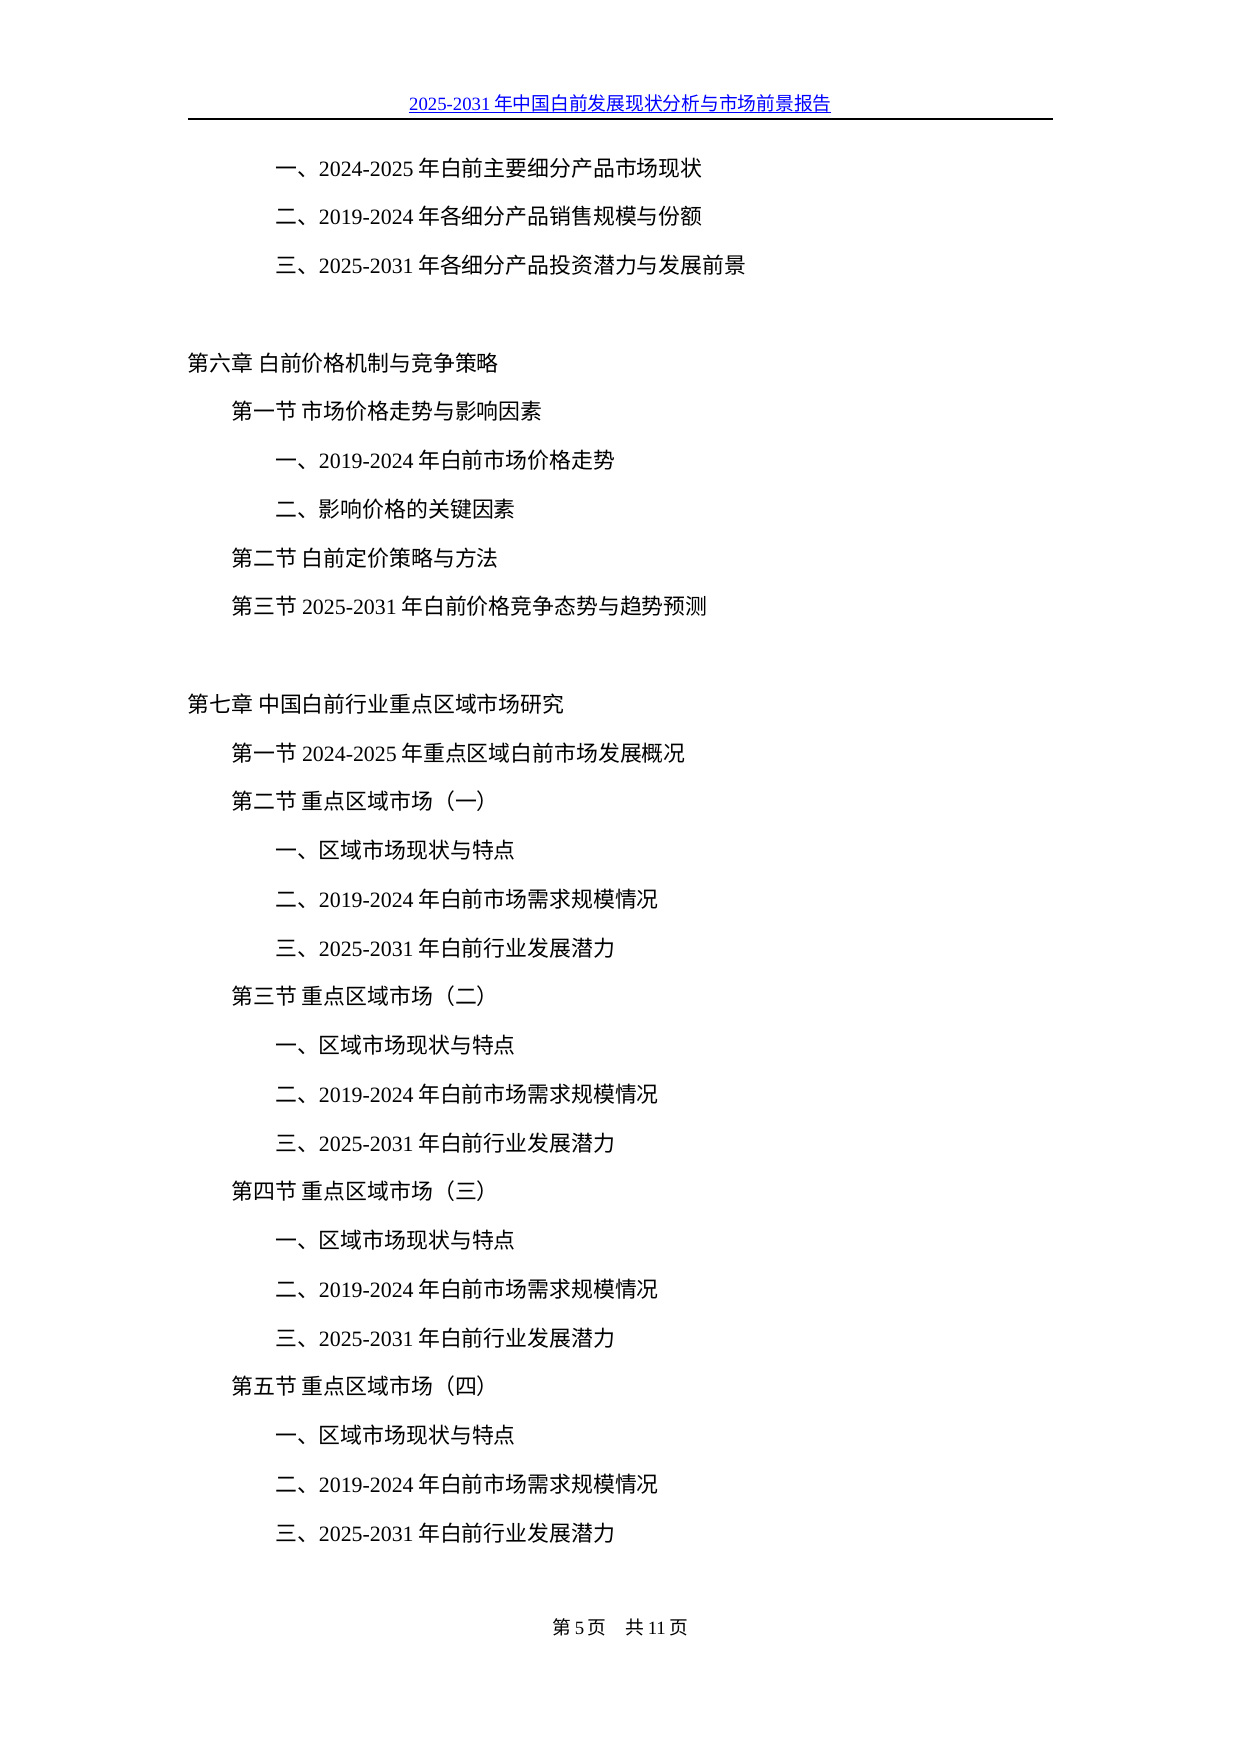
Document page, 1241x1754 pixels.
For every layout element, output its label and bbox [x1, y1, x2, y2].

text [187, 150, 1053, 1548]
